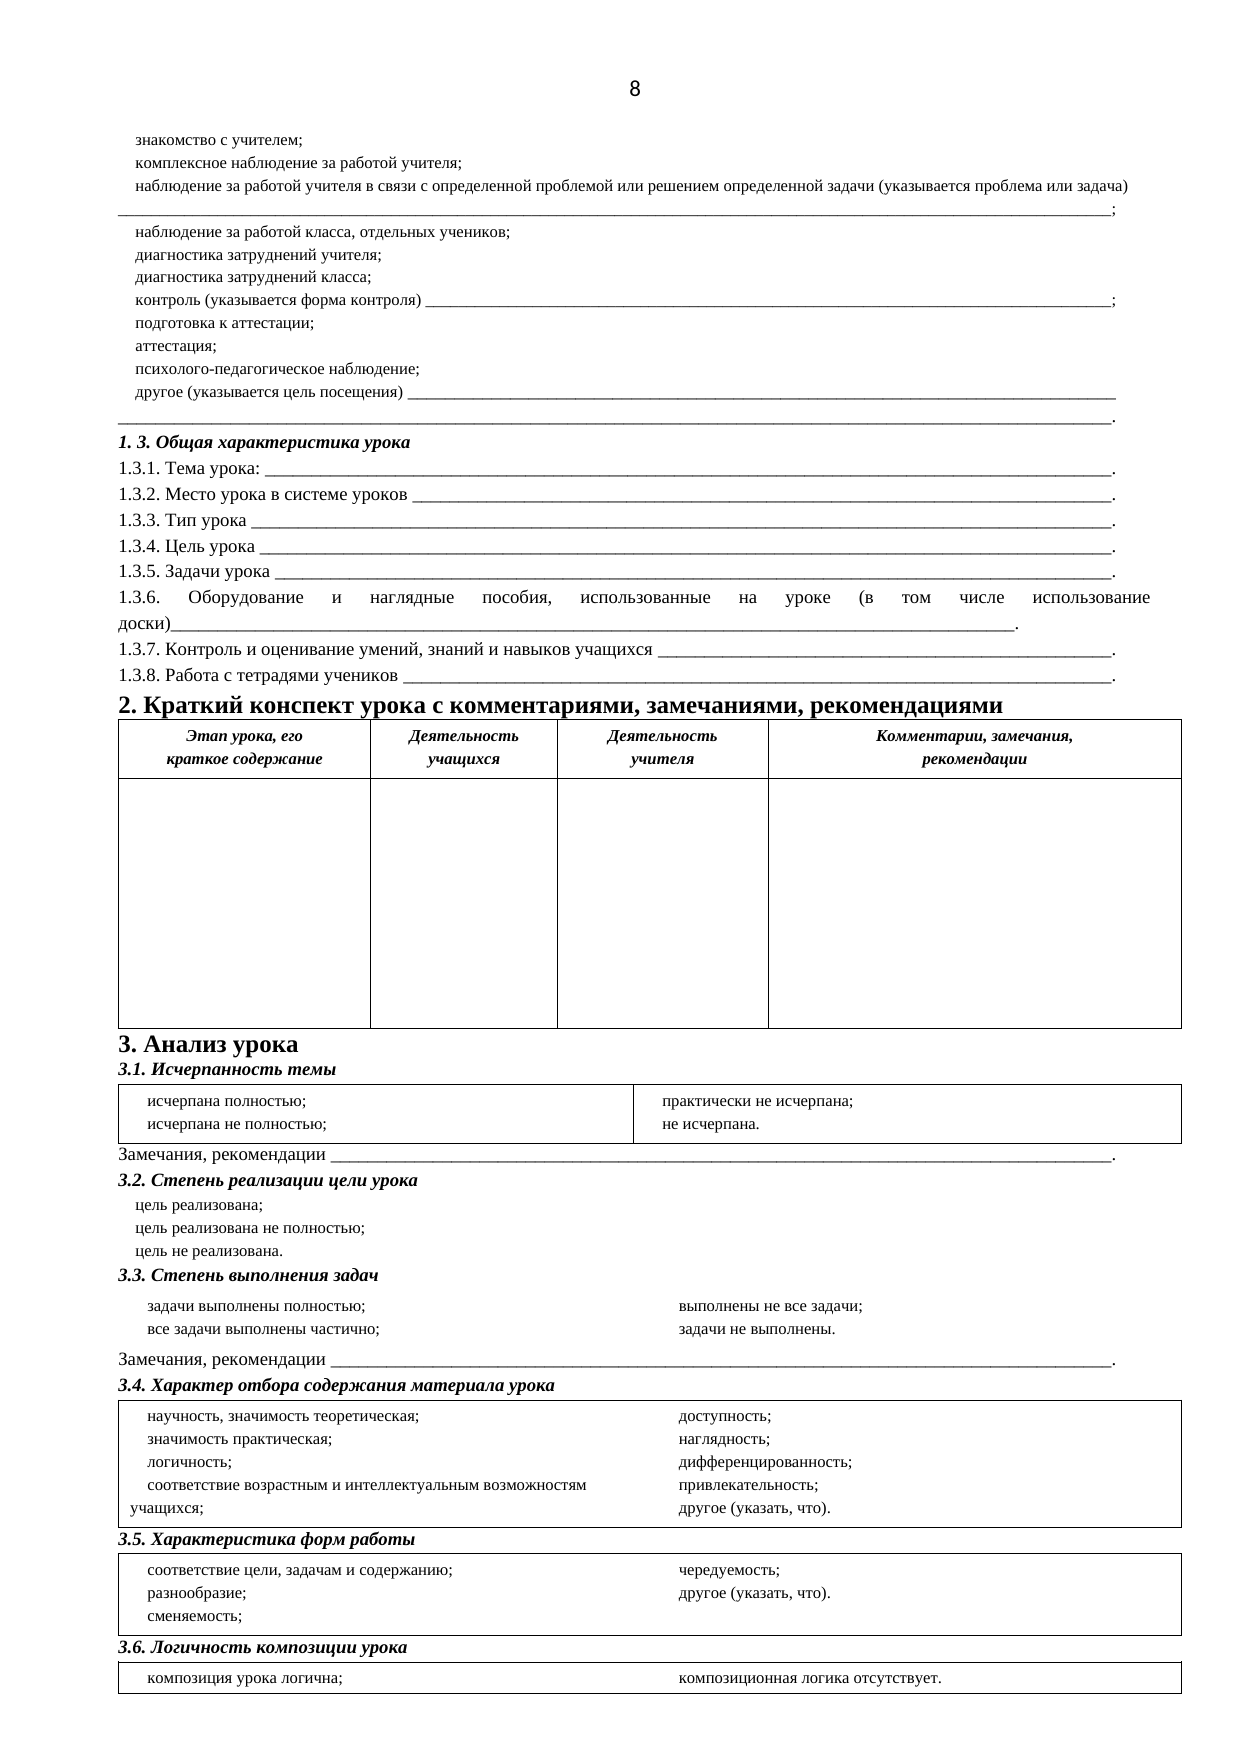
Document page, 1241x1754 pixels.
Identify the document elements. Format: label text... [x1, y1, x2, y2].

text 1. 3. Общая характеристика урока [118, 431, 1152, 453]
text  психолого-педагогическое наблюдение; [118, 359, 1152, 378]
text 1.3.2. Место урока в системе уроков . [118, 483, 1152, 504]
text 3.2. Степень реализации цели урока [118, 1169, 1152, 1191]
table_header  научность, значимость теоретическая;  значимость практическая;  логичность;  соответствие возрастным и интеллектуальным возможностям учащихся; [119, 1401, 649, 1527]
table_header Комментарии, замечания, рекомендации [769, 720, 1181, 778]
text  цель реализована не полностью; [118, 1218, 1152, 1237]
text 2. Краткий конспект урока с комментариями, замечаниями, рекомендациями [118, 689, 1152, 719]
text Замечания, рекомендации . [118, 1348, 1152, 1369]
text Замечания, рекомендации . [118, 1144, 1152, 1165]
text 3.6. Логичность композиции урока [118, 1636, 1152, 1657]
table_cell [558, 779, 768, 1028]
text  наблюдение за работой класса, отдельных учеников; [118, 221, 1152, 241]
text  другое (указывается цель посещения) . [118, 382, 1152, 427]
text  наблюдение за работой учителя в связи с определенной проблемой или решением определенной задачи (указывается проблема или задача) ; [118, 176, 1152, 218]
text 1.3.3. Тип урока . [118, 509, 1152, 530]
text 3.5. Характеристика форм работы [118, 1528, 1152, 1549]
text  комплексное наблюдение за работой учителя; [118, 153, 1152, 172]
text  подготовка к аттестации; [118, 313, 1152, 332]
table_header  соответствие цели, задачам и содержанию;  разнообразие;  сменяемость; [119, 1554, 649, 1635]
text  аттестация; [118, 336, 1152, 355]
text  цель не реализована. [118, 1241, 1152, 1260]
text  диагностика затруднений учителя; [118, 244, 1152, 263]
text 3. Анализ урока [118, 1029, 1152, 1058]
table_header  чередуемость;  другое (указать, что). [650, 1554, 1181, 1635]
text  знакомство с учителем; [118, 130, 1152, 149]
table_header Деятельность учителя [558, 720, 768, 778]
text 3.4. Характер отбора содержания материала урока [118, 1374, 1152, 1395]
text  контроль (указывается форма контроля) ; [118, 290, 1152, 309]
table_header  выполнены не все задачи;  задачи не выполнены. [650, 1290, 1181, 1348]
table_cell [769, 779, 1181, 1028]
text 1.3.6. Оборудование и наглядные пособия, использованные на уроке (в том числе использование доски)__________________________________________________________________________________________. [118, 586, 1152, 633]
table_cell [371, 779, 557, 1028]
text  цель реализована; [118, 1195, 1152, 1214]
table_header  задачи выполнены полностью;  все задачи выполнены частично; [118, 1290, 649, 1348]
table_header  доступность;  наглядность;  дифференцированность;  привлекательность;  другое (указать, что). [650, 1401, 1181, 1527]
text 1.3.4. Цель урока . [118, 534, 1152, 556]
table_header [650, 1663, 1181, 1693]
table_header  исчерпана полностью;  исчерпана не полностью; [119, 1085, 633, 1143]
table_header  практически не исчерпана;  не исчерпана. [634, 1085, 1181, 1143]
text 3.3. Степень выполнения задач [118, 1264, 1152, 1285]
text 1.3.1. Тема урока: . [118, 457, 1152, 478]
text 1.3.7. Контроль и оценивание умений, знаний и навыков учащихся . [118, 638, 1152, 659]
text 1.3.5. Задачи урока . [118, 560, 1152, 582]
table_cell [119, 779, 370, 1028]
text 3.1. Исчерпанность темы [118, 1058, 1152, 1080]
text 1.3.8. Работа с тетрадями учеников . [118, 664, 1152, 685]
text  диагностика затруднений класса; [118, 267, 1152, 286]
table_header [119, 1663, 649, 1693]
table_header Этап урока, его краткое содержание [119, 720, 370, 778]
table_header Деятельность учащихся [371, 720, 557, 778]
